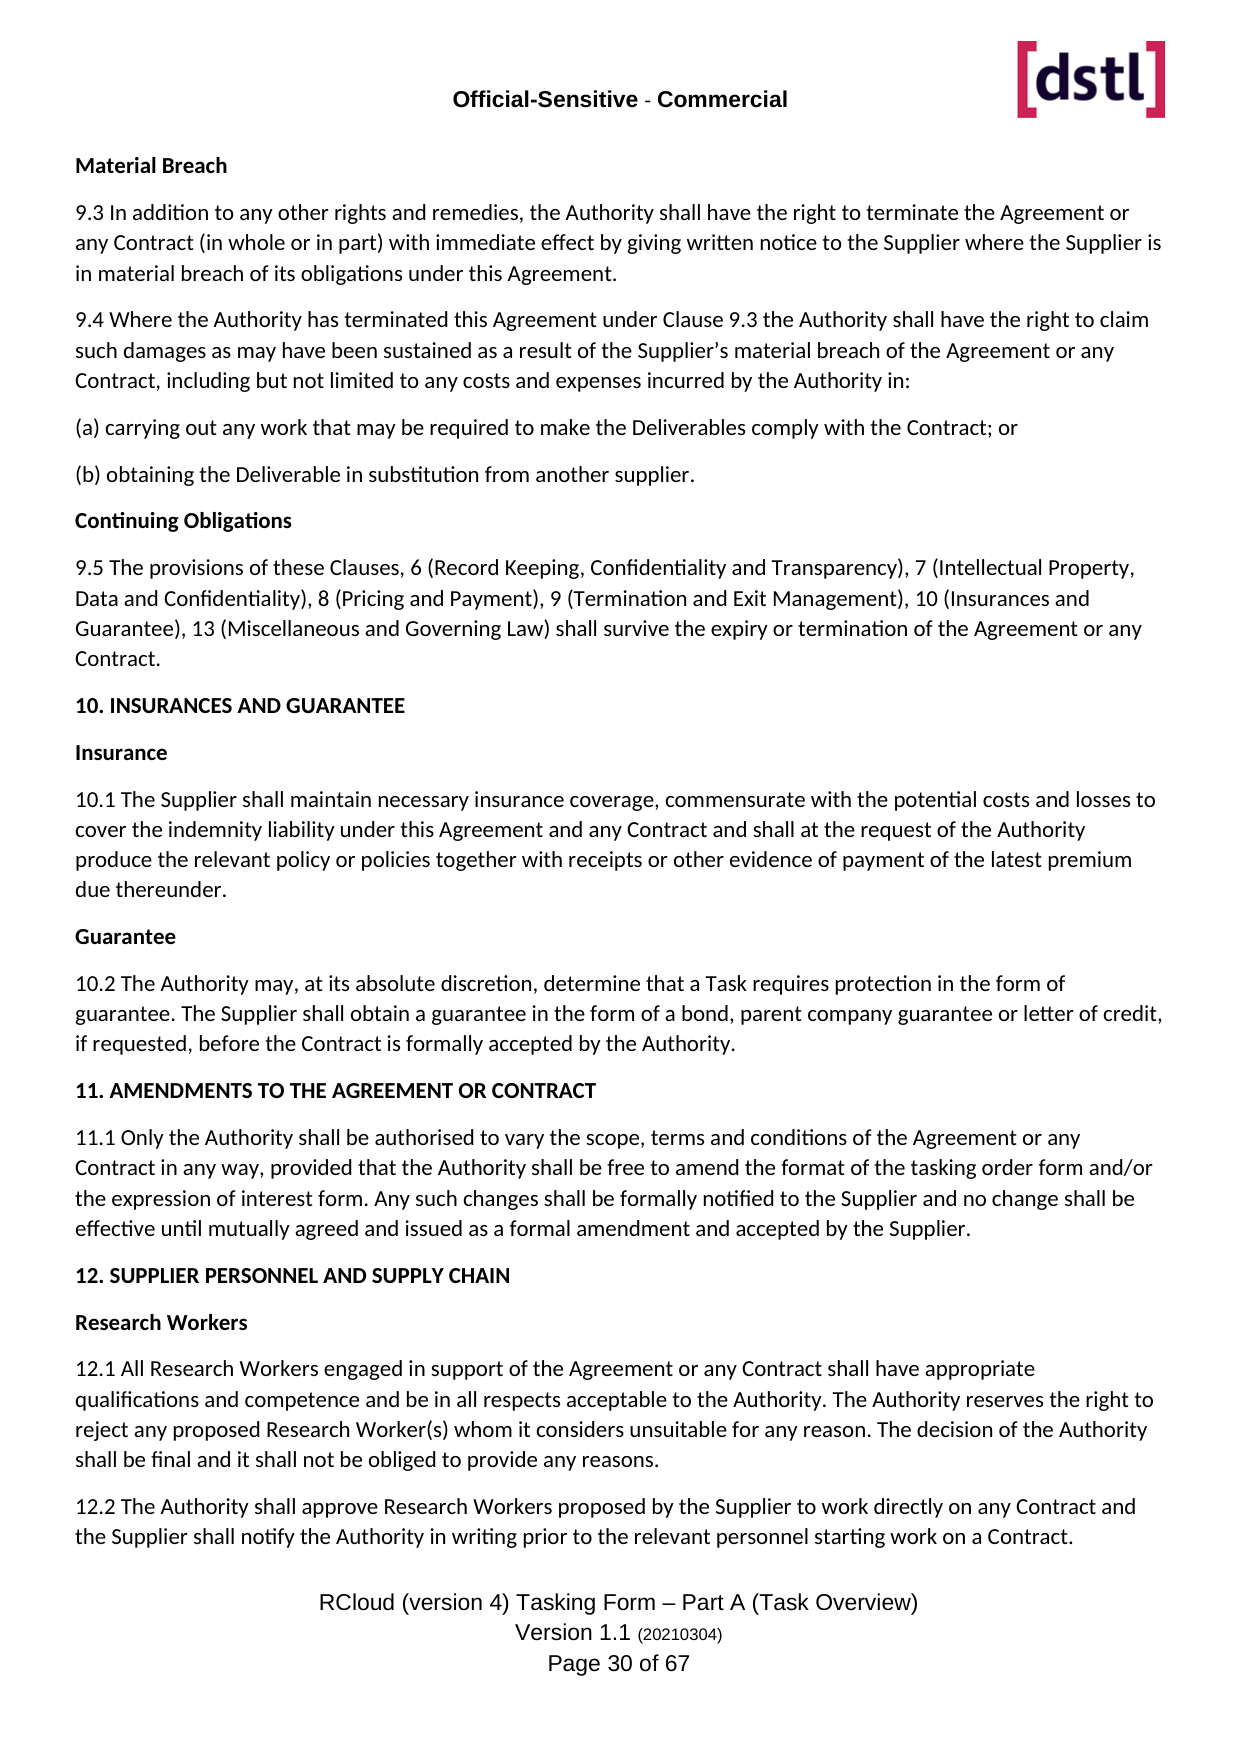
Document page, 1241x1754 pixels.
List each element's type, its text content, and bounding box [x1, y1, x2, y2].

text Research Workers [75, 1308, 1165, 1336]
text 9.3 In addition to any other rights and remedies, the Authority shall have the right to terminate the Agreement or any Contract (in whole or in part) with immediate effect by giving written notice to the Supplier where the Supplier is in material breach of its obligations under this Agreement. [75, 198, 1165, 287]
picture [1017, 41, 1166, 118]
text 12. SUPPLIER PERSONNEL AND SUPPLY CHAIN [75, 1261, 1165, 1289]
text 12.2 The Authority shall approve Research Workers proposed by the Supplier to work directly on any Contract and the Supplier shall notify the Authority in writing prior to the relevant personnel starting work on a Contract. [75, 1492, 1165, 1550]
text (a) carrying out any work that may be required to make the Deliverables comply with the Contract; or [75, 413, 1165, 441]
text 9.4 Where the Authority has terminated this Agreement under Clause 9.3 the Authority shall have the right to claim such damages as may have been sustained as a result of the Supplier’s material breach of the Agreement or any Contract, including but not limited to any costs and expenses incurred by the Authority in: [75, 306, 1165, 394]
text 11.1 Only the Authority shall be authorised to vary the scope, terms and conditions of the Agreement or any Contract in any way, provided that the Authority shall be free to amend the format of the tasking order form and/or the expression of interest form. Any such changes shall be formally notified to the Supplier and no change shall be effective until mutually agreed and issued as a formal amendment and accepted by the Supplier. [75, 1123, 1165, 1242]
text 10.2 The Authority may, at its absolute discretion, determine that a Task requires protection in the form of guarantee. The Supplier shall obtain a guarantee in the form of a bond, parent company guarantee or letter of credit, if requested, before the Contract is formally accepted by the Authority. [75, 969, 1165, 1058]
text 12.1 All Research Workers engaged in support of the Agreement or any Contract shall have appropriate qualifications and competence and be in all respects acceptable to the Authority. The Authority reserves the right to reject any proposed Research Worker(s) whom it considers unsuitable for any reason. The decision of the Authority shall be final and it shall not be obliged to provide any reasons. [75, 1354, 1165, 1473]
text Material Breach [75, 151, 1165, 179]
text Continuing Obligations [75, 507, 1165, 535]
text 10.1 The Supplier shall maintain necessary insurance coverage, commensurate with the potential costs and losses to cover the indemnity liability under this Agreement and any Contract and shall at the request of the Authority produce the relevant policy or policies together with receipts or other evidence of payment of the latest premium due thereunder. [75, 785, 1165, 903]
text (b) obtaining the Deliverable in substitution from another supplier. [75, 460, 1165, 488]
text 11. AMENDMENTS TO THE AGREEMENT OR CONTRACT [75, 1076, 1165, 1104]
text Guarantee [75, 922, 1165, 950]
text 10. INSURANCES AND GUARANTEE [75, 691, 1165, 719]
text 9.5 The provisions of these Clauses, 6 (Record Keeping, Confidentiality and Transparency), 7 (Intellectual Property, Data and Confidentiality), 8 (Pricing and Payment), 9 (Termination and Exit Management), 10 (Insurances and Guarantee), 13 (Miscellaneous and Governing Law) shall survive the expiry or termination of the Agreement or any Contract. [75, 553, 1165, 672]
text Insurance [75, 738, 1165, 766]
